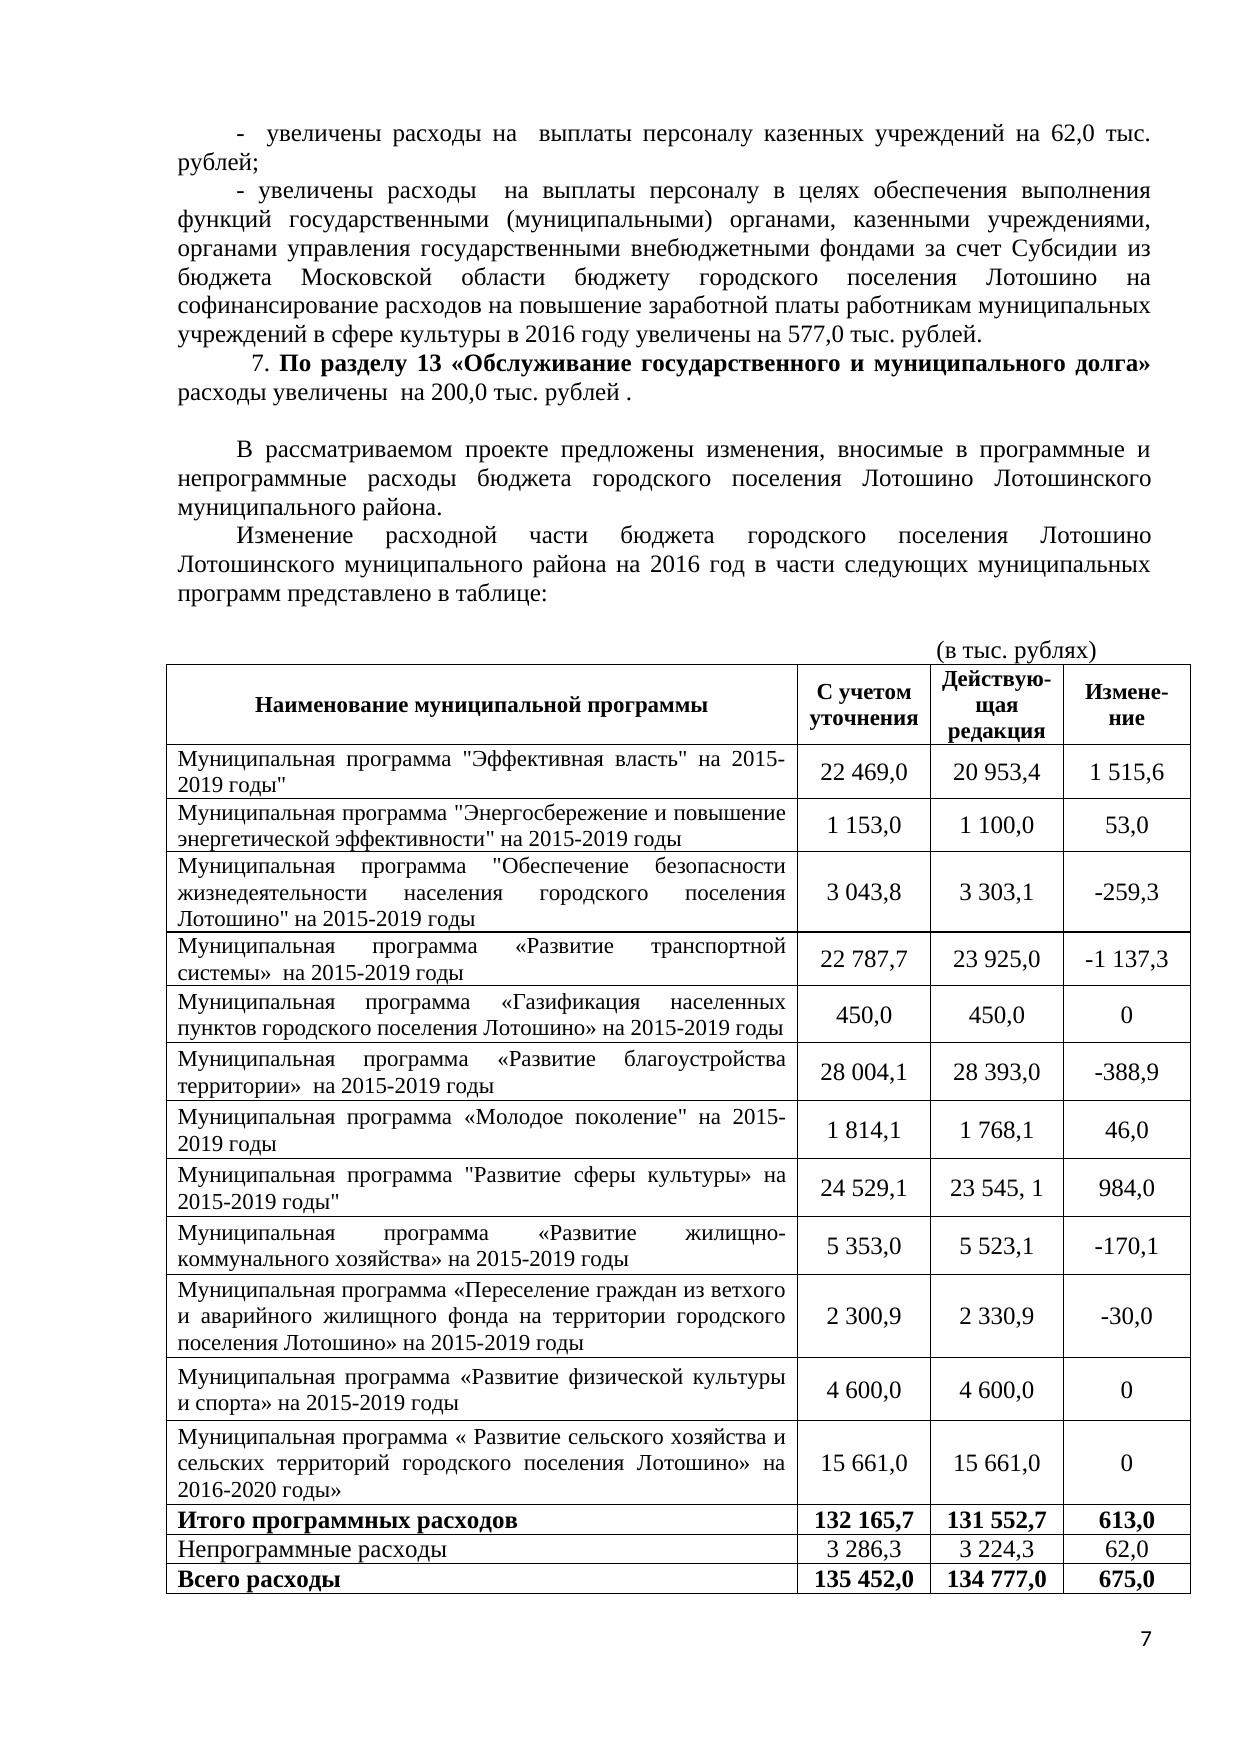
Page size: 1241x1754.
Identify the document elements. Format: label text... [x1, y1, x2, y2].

table_cell Муниципальная программа «Развитие благоустройства территории» на 2015-2019 годы [167, 1043, 797, 1100]
table_cell 20 953,4 [931, 745, 1063, 797]
table_cell 1 814,1 [798, 1101, 930, 1158]
table_cell 53,0 [1064, 799, 1190, 851]
table_cell 62,0 [1064, 1535, 1190, 1563]
table_cell Муниципальная программа "Эффективная власть" на 2015-2019 годы" [167, 745, 797, 797]
table_cell 1 153,0 [798, 799, 930, 851]
table_cell 1 768,1 [931, 1101, 1063, 1158]
table_cell -170,1 [1064, 1217, 1190, 1273]
table_cell 4 600,0 [931, 1358, 1063, 1420]
text В рассматриваемом проекте предложены изменения, вносимые в программные и непрограммные расходы бюджета городского поселения Лотошино Лотошинского муниципального района. [177, 434, 1152, 521]
table_cell Муниципальная программа «Молодое поколение" на 2015-2019 годы [167, 1101, 797, 1158]
table_cell -1 137,3 [1064, 933, 1190, 985]
table_cell 22 787,7 [798, 933, 930, 985]
table_cell 23 545, 1 [931, 1159, 1063, 1216]
table_cell 1 100,0 [931, 799, 1063, 851]
table_cell 3 043,8 [798, 852, 930, 931]
table_cell 5 523,1 [931, 1217, 1063, 1273]
table_cell -30,0 [1064, 1275, 1190, 1357]
table_cell 28 004,1 [798, 1043, 930, 1100]
table_cell 984,0 [1064, 1159, 1190, 1216]
list - увеличены расходы на выплаты персоналу в целях обеспечения выполнения функций государственными (муниципальными) органами, казенными учреждениями, органами управления государственными внебюджетными фондами за счет Субсидии из бюджета Московской области бюджету городского поселения Лотошино на софинансирование расходов на повышение заработной платы работникам муниципальных учреждений в сфере культуры в 2016 году увеличены на 577,0 тыс. рублей. [177, 176, 1152, 348]
table_cell 675,0 [1064, 1564, 1190, 1593]
table_cell -388,9 [1064, 1043, 1190, 1100]
table_cell 450,0 [931, 986, 1063, 1042]
table_cell 15 661,0 [798, 1421, 930, 1504]
text (в тыс. рублях) [177, 635, 1152, 664]
table_cell 1 515,6 [1064, 745, 1190, 797]
table_cell Муниципальная программа «Переселение граждан из ветхого и аварийного жилищного фонда на территории городского поселения Лотошино» на 2015-2019 годы [167, 1275, 797, 1357]
table_cell Всего расходы [167, 1564, 797, 1593]
table_cell 613,0 [1064, 1505, 1190, 1533]
table_cell Муниципальная программа "Обеспечение безопасности жизнедеятельности населения городского поселения Лотошино" на 2015-2019 годы [167, 852, 797, 931]
table_header Действую-щая редакция [931, 665, 1063, 744]
table_cell Муниципальная программа "Развитие сферы культуры» на 2015-2019 годы" [167, 1159, 797, 1216]
table_cell Непрограммные расходы [167, 1535, 797, 1563]
table_cell 450,0 [798, 986, 930, 1042]
table_cell 24 529,1 [798, 1159, 930, 1216]
table_cell Муниципальная программа «Газификация населенных пунктов городского поселения Лотошино» на 2015-2019 годы [167, 986, 797, 1042]
table_cell 132 165,7 [798, 1505, 930, 1533]
table_header С учетом уточнения [798, 665, 930, 744]
text 7. По разделу 13 «Обслуживание государственного и муниципального долга» расходы увеличены на 200,0 тыс. рублей . [177, 348, 1152, 406]
text Изменение расходной части бюджета городского поселения Лотошино Лотошинского муниципального района на 2016 год в части следующих муниципальных программ представлено в таблице: [177, 521, 1152, 607]
table_cell 2 300,9 [798, 1275, 930, 1357]
table_header Измене-ние [1064, 665, 1190, 744]
table_cell 5 353,0 [798, 1217, 930, 1273]
table_header Наименование муниципальной программы [167, 665, 797, 744]
table_cell 3 224,3 [931, 1535, 1063, 1563]
table_cell 131 552,7 [931, 1505, 1063, 1533]
table_cell 22 469,0 [798, 745, 930, 797]
table_cell 15 661,0 [931, 1421, 1063, 1504]
table_cell 0 [1064, 986, 1190, 1042]
table_cell 4 600,0 [798, 1358, 930, 1420]
table_cell 28 393,0 [931, 1043, 1063, 1100]
table_cell 23 925,0 [931, 933, 1063, 985]
table_cell Муниципальная программа «Развитие транспортной системы» на 2015-2019 годы [167, 933, 797, 985]
table_cell 46,0 [1064, 1101, 1190, 1158]
table_cell Муниципальная программа "Энергосбережение и повышение энергетической эффективности" на 2015-2019 годы [167, 799, 797, 851]
table_cell Муниципальная программа «Развитие жилищно-коммунального хозяйства» на 2015-2019 годы [167, 1217, 797, 1273]
table_cell 135 452,0 [798, 1564, 930, 1593]
table_cell Муниципальная программа «Развитие физической культуры и спорта» на 2015-2019 годы [167, 1358, 797, 1420]
table_cell 3 303,1 [931, 852, 1063, 931]
table_cell Итого программных расходов [167, 1505, 797, 1533]
table_cell 3 286,3 [798, 1535, 930, 1563]
table_cell -259,3 [1064, 852, 1190, 931]
table_cell 0 [1064, 1358, 1190, 1420]
table_cell 134 777,0 [931, 1564, 1063, 1593]
table_cell 2 330,9 [931, 1275, 1063, 1357]
table_cell Муниципальная программа « Развитие сельского хозяйства и сельских территорий городского поселения Лотошино» на 2016-2020 годы» [167, 1421, 797, 1504]
list - увеличены расходы на выплаты персоналу казенных учреждений на 62,0 тыс. рублей; [177, 118, 1152, 176]
table_cell 0 [1064, 1421, 1190, 1504]
